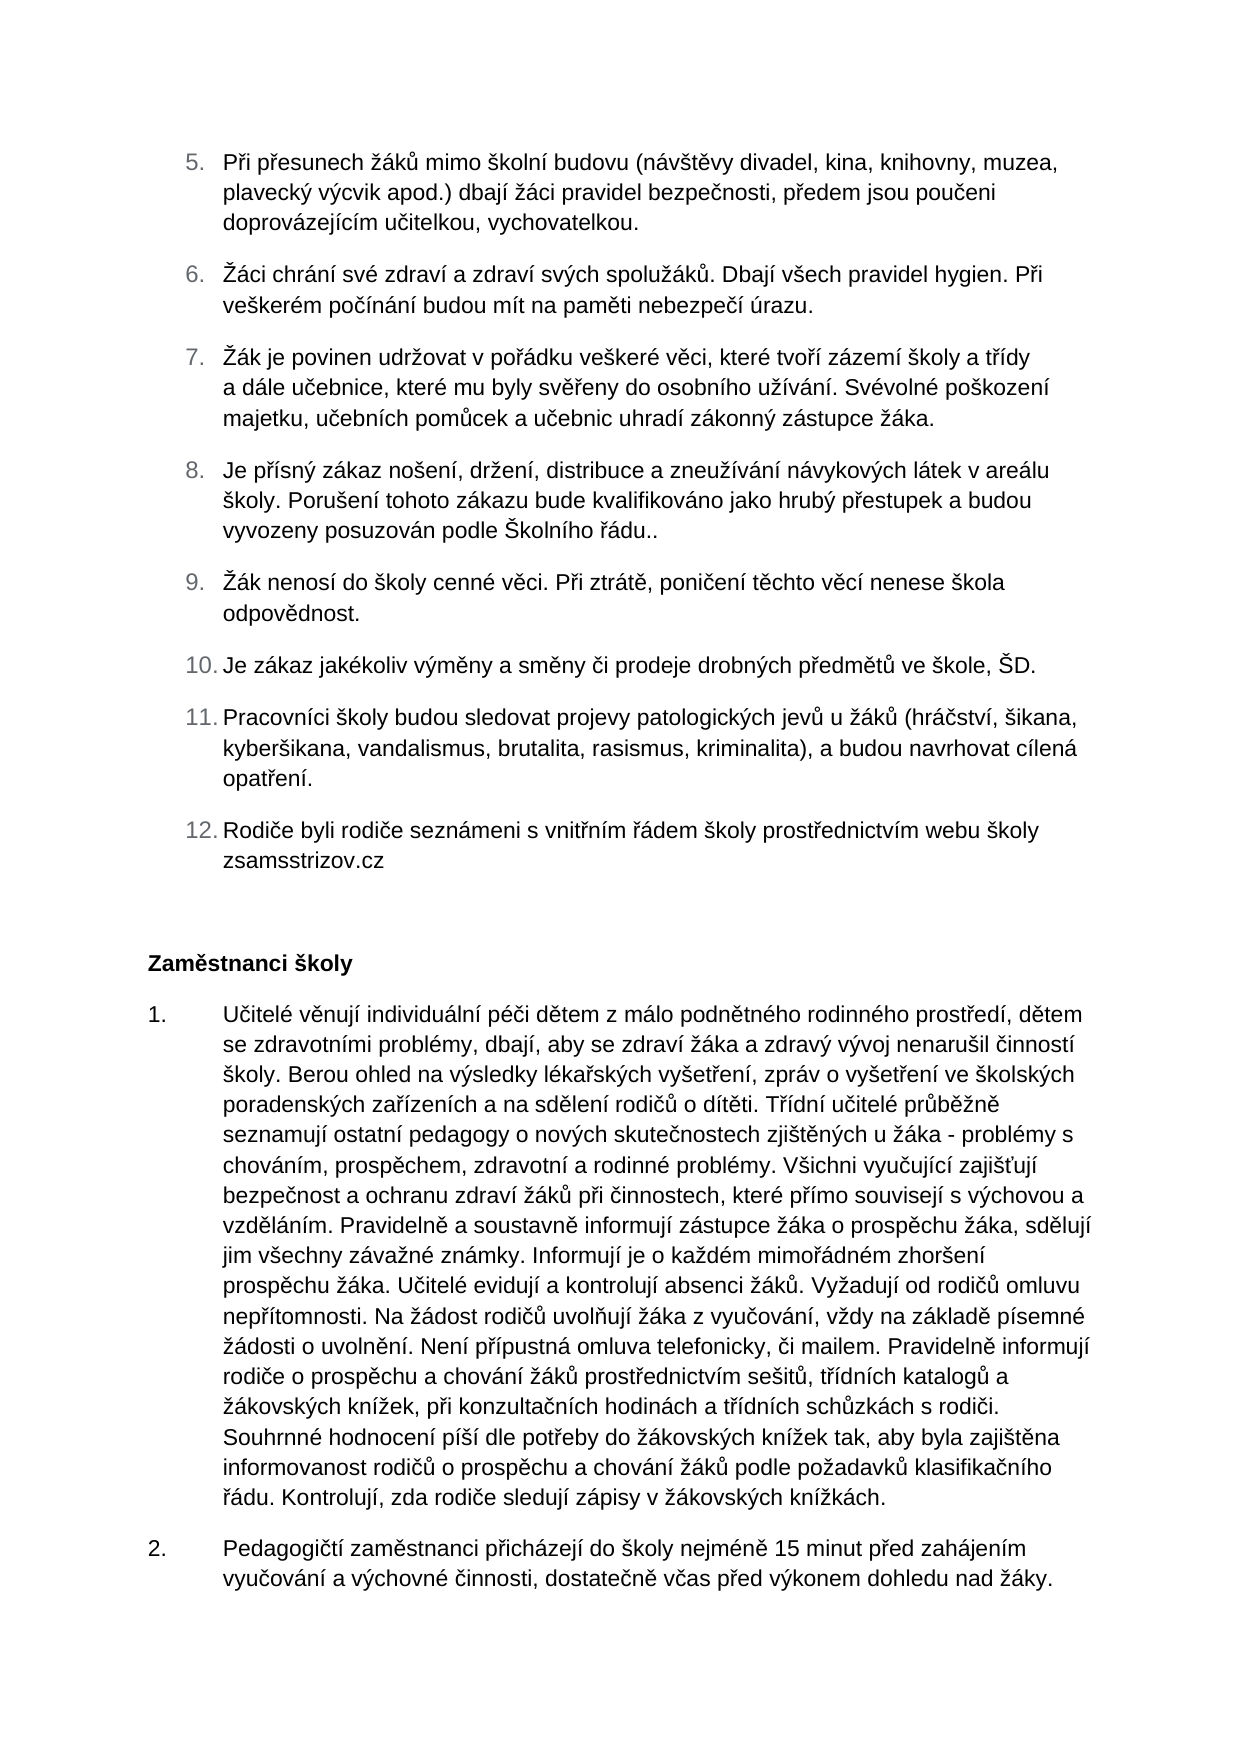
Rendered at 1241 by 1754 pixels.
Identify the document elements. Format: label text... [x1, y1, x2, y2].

list Žák je povinen udržovat v pořádku veškeré věci, které tvoří zázemí školy a třídy a dále učebnice, které mu byly svěřeny do osobního užívání. Svévolné poškození majetku, učebních pomůcek a učebnic uhradí zákonný zástupce žáka. [185, 343, 1093, 431]
list Pedagogičtí zaměstnanci přicházejí do školy nejméně 15 minut před zahájením vyučování a výchovné činnosti, dostatečně včas před výkonem dohledu nad žáky. [148, 1535, 1093, 1591]
list Je přísný zákaz nošení, držení, distribuce a zneužívání návykových látek v areálu školy. Porušení tohoto zákazu bude kvalifikováno jako hrubý přestupek a budou vyvozeny posuzován podle Školního řádu.. [185, 456, 1093, 543]
list Učitelé věnují individuální péči dětem z málo podnětného rodinného prostředí, dětem se zdravotními problémy, dbají, aby se zdraví žáka a zdravý vývoj nenarušil činností školy. Berou ohled na výsledky lékařských vyšetření, zpráv o vyšetření ve školských poradenských zařízeních a na sdělení rodičů o dítěti. Třídní učitelé průběžně seznamují ostatní pedagogy o nových skutečnostech zjištěných u žáka - problémy s chováním, prospěchem, zdravotní a rodinné problémy. Všichni vyučující zajišťují bezpečnost a ochranu zdraví žáků při činnostech, které přímo souvisejí s výchovou a vzděláním. Pravidelně a soustavně informují zástupce žáka o prospěchu žáka, sdělují jim všechny závažné známky. Informují je o každém mimořádném zhoršení prospěchu žáka. Učitelé evidují a kontrolují absenci žáků. Vyžadují od rodičů omluvu nepřítomnosti. Na žádost rodičů uvolňují žáka z vyučování, vždy na základě písemné žádosti o uvolnění. Není přípustná omluva telefonicky, či mailem. Pravidelně informují rodiče o prospěchu a chování žáků prostřednictvím sešitů, třídních katalogů a žákovských knížek, při konzultačních hodinách a třídních schůzkách s rodiči. Souhrnné hodnocení píší dle potřeby do žákovských knížek tak, aby byla zajištěna informovanost rodičů o prospěchu a chování žáků podle požadavků klasifikačního řádu. Kontrolují, zda rodiče sledují zápisy v žákovských knížkách. [148, 1001, 1093, 1510]
list Při přesunech žáků mimo školní budovu (návštěvy divadel, kina, knihovny, muzea, plavecký výcvik apod.) dbají žáci pravidel bezpečnosti, předem jsou poučeni doprovázejícím učitelkou, vychovatelkou. [185, 148, 1093, 236]
list Je zákaz jakékoliv výměny a směny či prodeje drobných předmětů ve škole, ŠD. [185, 651, 1093, 678]
list Žáci chrání své zdraví a zdraví svých spolužáků. Dbají všech pravidel hygien. Při veškerém počínání budou mít na paměti nebezpečí úrazu. [185, 260, 1093, 318]
text Zaměstnanci školy [148, 949, 1093, 976]
list Rodiče byli rodiče seznámeni s vnitřním řádem školy prostřednictvím webu školy zsamsstrizov.cz [185, 816, 1093, 874]
list Pracovníci školy budou sledovat projevy patologických jevů u žáků (hráčství, šikana, kyberšikana, vandalismus, brutalita, rasismus, kriminalita), a budou navrhovat cílená opatření. [185, 703, 1093, 791]
list Žák nenosí do školy cenné věci. Při ztrátě, poničení těchto věcí nenese škola odpovědnost. [185, 568, 1093, 626]
